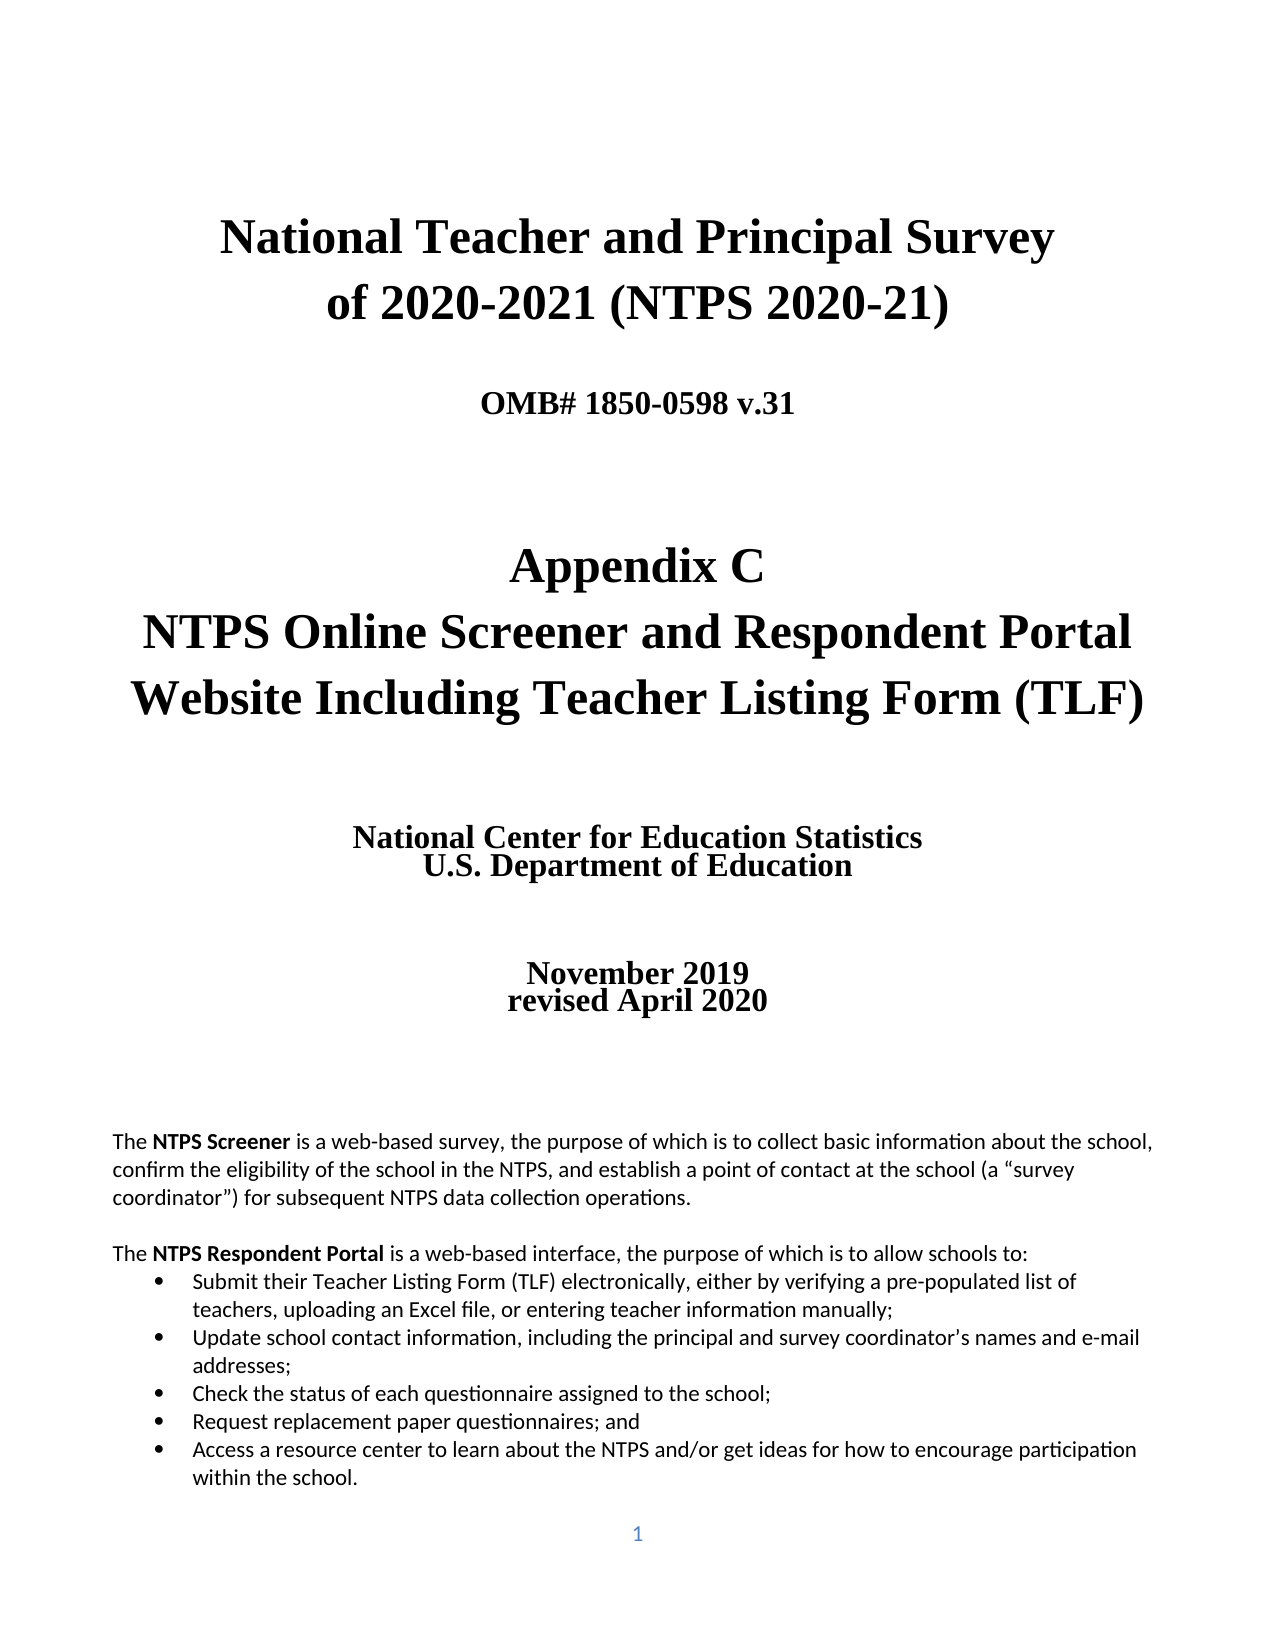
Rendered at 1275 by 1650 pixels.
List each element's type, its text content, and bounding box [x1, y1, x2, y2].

text National Teacher and Principal Survey [112, 207, 1162, 264]
text U.S. Department of Education [112, 854, 1162, 881]
list Request replacement paper questionnaires; and [155, 1407, 1162, 1435]
text revised April 2020 [112, 990, 1162, 1017]
text Appendix C [112, 536, 1162, 593]
text November 2019 [112, 963, 1162, 990]
text National Center for Education Statistics [112, 827, 1162, 854]
text The NTPS Screener is a web-based survey, the purpose of which is to collect basic information about the school, confirm the eligibility of the school in the NTPS, and establish a point of contact at the school (a “survey coordinator”) for subsequent NTPS data collection operations. [112, 1127, 1162, 1211]
list Submit their Teacher Listing Form (TLF) electronically, either by verifying a pre-populated list of teachers, uploading an Excel file, or entering teacher information manually; [155, 1267, 1162, 1323]
text The NTPS Respondent Portal is a web-based interface, the purpose of which is to allow schools to: [112, 1239, 1162, 1267]
text of 2020-2021 (NTPS 2020-21) [112, 273, 1162, 331]
list Update school contact information, including the principal and survey coordinator’s names and e-mail addresses; [155, 1323, 1162, 1379]
text OMB# 1850-0598 v.31 [112, 383, 1162, 421]
list Access a resource center to learn about the NTPS and/or get ideas for how to encourage participation within the school. [155, 1435, 1162, 1491]
list Check the status of each questionnaire assigned to the school; [155, 1379, 1162, 1407]
text NTPS Online Screener and Respondent Portal Website Including Teacher Listing Form (TLF) [112, 602, 1162, 726]
